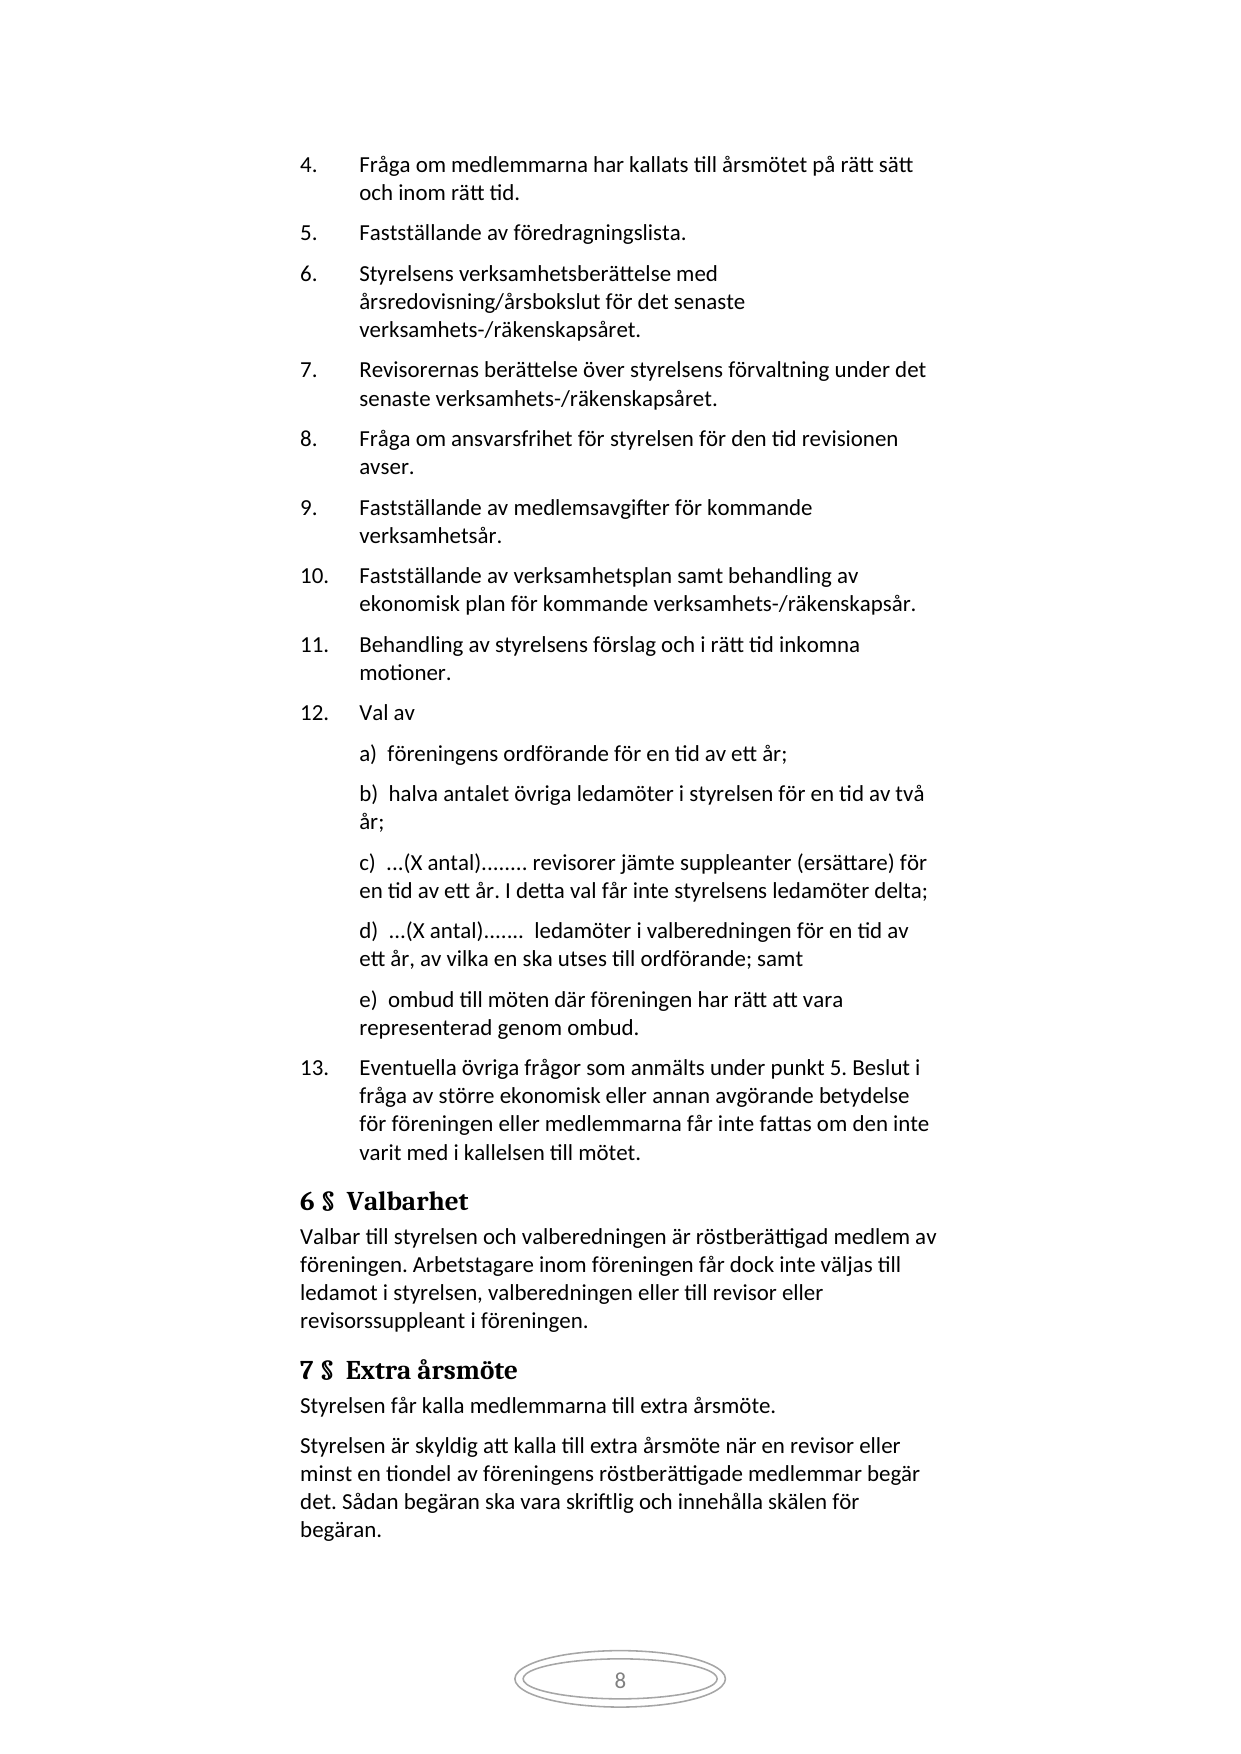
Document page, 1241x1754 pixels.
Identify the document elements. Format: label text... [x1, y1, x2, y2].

subtitle 6 § Valbarhet [300, 1186, 940, 1218]
text 11. Behandling av styrelsens förslag och i rätt tid inkomna motioner. [300, 630, 940, 686]
text e) ombud till möten där föreningen har rätt att vara representerad genom ombud. [359, 985, 940, 1041]
text 6. Styrelsens verksamhetsberättelse med årsredovisning/årsbokslut för det senaste verksamhets-/räkenskapsåret. [300, 259, 940, 343]
text Styrelsen får kalla medlemmarna till extra årsmöte. [300, 1391, 940, 1419]
text a) föreningens ordförande för en tid av ett år; [359, 739, 940, 767]
text 4. Fråga om medlemmarna har kallats till årsmötet på rätt sätt och inom rätt tid. [300, 150, 940, 206]
text Styrelsen är skyldig att kalla till extra årsmöte när en revisor eller minst en tiondel av föreningens röstberättigade medlemmar begär det. Sådan begäran ska vara skriftlig och innehålla skälen för begäran. [300, 1431, 940, 1543]
text 13. Eventuella övriga frågor som anmälts under punkt 5. Beslut i fråga av större ekonomisk eller annan avgörande betydelse för föreningen eller medlemmarna får inte fattas om den inte varit med i kallelsen till mötet. [300, 1053, 940, 1166]
text Valbar till styrelsen och valberedningen är röstberättigad medlem av föreningen. Arbetstagare inom föreningen får dock inte väljas till ledamot i styrelsen, valberedningen eller till revisor eller revisorssuppleant i föreningen. [300, 1222, 940, 1334]
text 5. Fastställande av föredragningslista. [300, 218, 940, 247]
text 9. Fastställande av medlemsavgifter för kommande verksamhetsår. [300, 493, 940, 549]
text 8. Fråga om ansvarsfrihet för styrelsen för den tid revisionen avser. [300, 424, 940, 480]
text 12. Val av [300, 698, 940, 726]
text 7. Revisorernas berättelse över styrelsens förvaltning under det senaste verksamhets-/räkenskapsåret. [300, 356, 940, 412]
text d) ...(X antal)....... ledamöter i valberedningen för en tid av ett år, av vilka en ska utses till ordförande; samt [359, 916, 940, 972]
text c) ...(X antal)........ revisorer jämte suppleanter (ersättare) för en tid av ett år. I detta val får inte styrelsens ledamöter delta; [359, 848, 940, 904]
text 10. Fastställande av verksamhetsplan samt behandling av ekonomisk plan för kommande verksamhets-/räkenskapsår. [300, 561, 940, 617]
text b) halva antalet övriga ledamöter i styrelsen för en tid av två år; [359, 779, 940, 835]
subtitle 7 § Extra årsmöte [300, 1355, 940, 1386]
